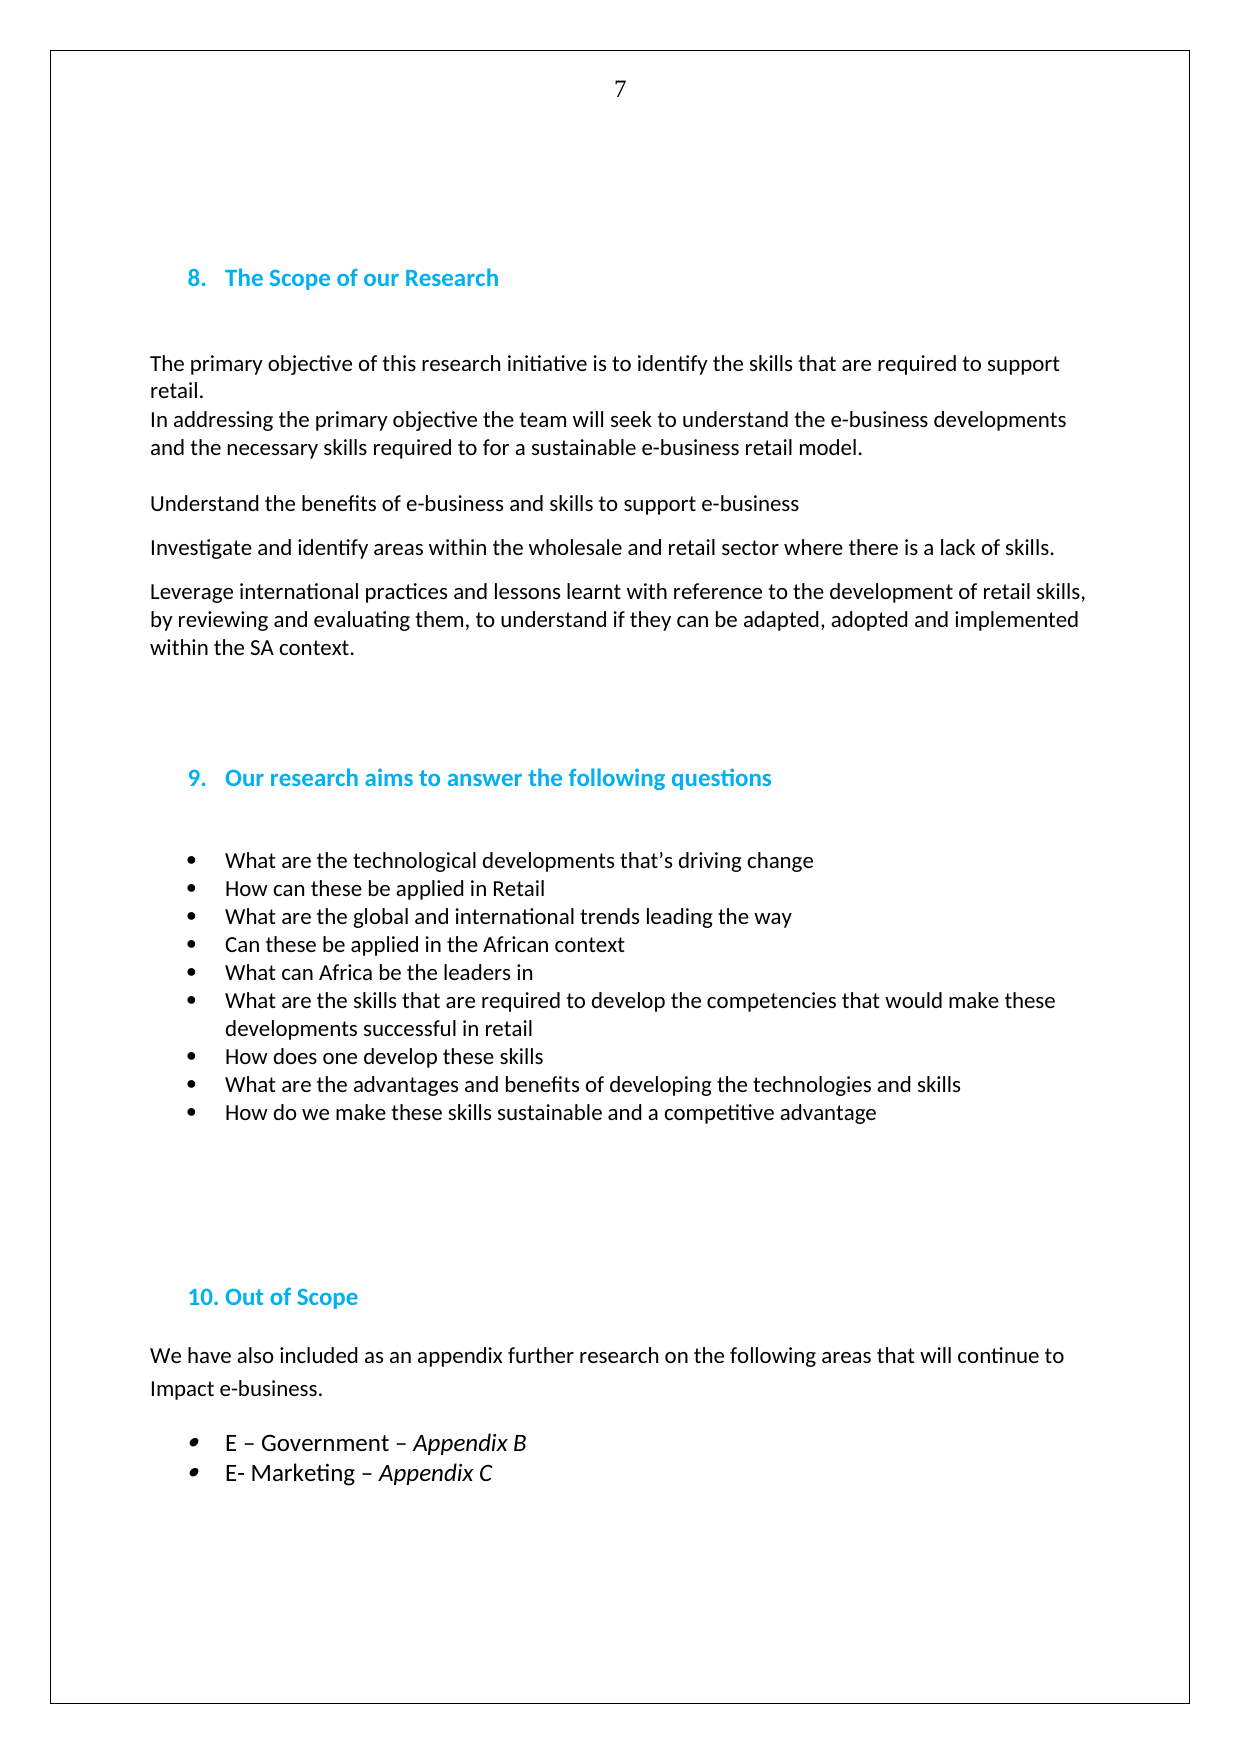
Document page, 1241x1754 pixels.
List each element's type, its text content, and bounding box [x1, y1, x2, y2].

list What can Africa be the leaders in [187, 958, 1090, 986]
text We have also included as an appendix further research on the following areas that will continue to Impact e-business. [150, 1342, 1090, 1402]
list What are the global and international trends leading the way [187, 902, 1090, 930]
list What are the skills that are required to develop the competencies that would make these developments successful in retail [187, 986, 1090, 1042]
list E- Marketing – Appendix C [187, 1457, 1090, 1488]
text Leverage international practices and lessons learnt with reference to the development of retail skills, by reviewing and evaluating them, to understand if they can be adapted, adopted and implemented within the SA context. [150, 577, 1090, 661]
text The primary objective of this research initiative is to identify the skills that are required to support retail. [150, 349, 1090, 405]
list Can these be applied in the African context [187, 930, 1090, 958]
list What are the technological developments that’s driving change [187, 846, 1090, 874]
list E – Government – Appendix B [187, 1427, 1090, 1457]
list How does one develop these skills [187, 1042, 1090, 1070]
list How do we make these skills sustainable and a competitive advantage [187, 1098, 1090, 1126]
text Investigate and identify areas within the wholesale and retail sector where there is a lack of skills. [150, 533, 1090, 561]
text Understand the benefits of e-business and skills to support e-business [150, 489, 1090, 517]
list Our research aims to answer the following questions [187, 762, 1090, 793]
list The Scope of our Research [187, 262, 1090, 293]
list How can these be applied in Retail [187, 874, 1090, 902]
list What are the advantages and benefits of developing the technologies and skills [187, 1070, 1090, 1098]
text In addressing the primary objective the team will seek to understand the e-business developments and the necessary skills required to for a sustainable e-business retail model. [150, 405, 1090, 461]
list Out of Scope [187, 1281, 1090, 1311]
